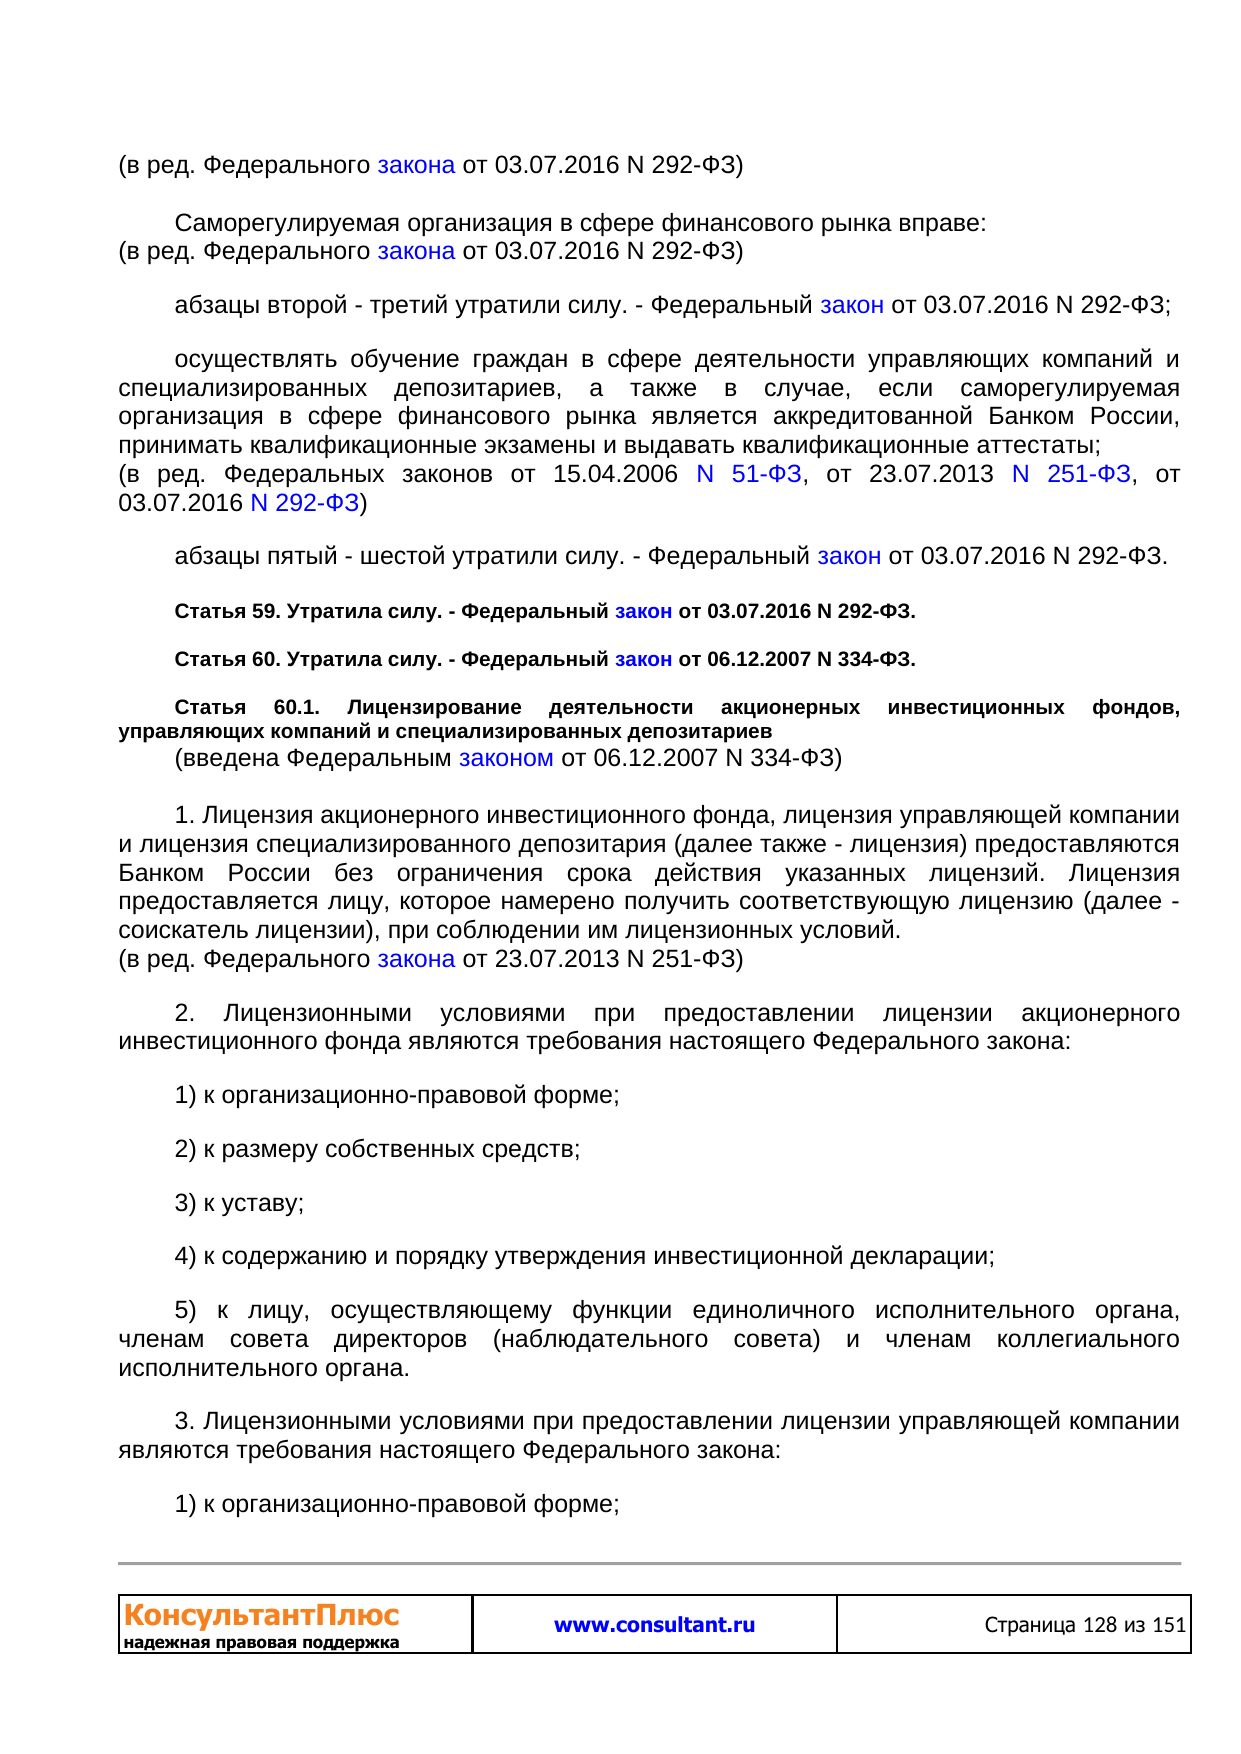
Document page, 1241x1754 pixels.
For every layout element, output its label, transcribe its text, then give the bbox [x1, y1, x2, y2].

text осуществлять обучение граждан в сфере деятельности управляющих компаний и специализированных депозитариев, а также в случае, если саморегулируемая организация в сфере финансового рынка является аккредитованной Банком России, принимать квалификационные экзамены и выдавать квалификационные аттестаты; [118, 344, 1181, 459]
text (в ред. Федерального закона от 03.07.2016 N 292-ФЗ) [118, 150, 1181, 179]
text Статья 60. Утратила силу. - Федеральный закон от 06.12.2007 N 334-ФЗ. [118, 647, 1181, 671]
text 1. Лицензия акционерного инвестиционного фонда, лицензия управляющей компании и лицензия специализированного депозитария (далее также - лицензия) предоставляются Банком России без ограничения срока действия указанных лицензий. Лицензия предоставляется лицу, которое намерено получить соответствующую лицензию (далее - соискатель лицензии), при соблюдении им лицензионных условий. [118, 800, 1181, 944]
text абзацы второй - третий утратили силу. - Федеральный закон от 03.07.2016 N 292-ФЗ; [118, 290, 1181, 319]
text 2. Лицензионными условиями при предоставлении лицензии акционерного инвестиционного фонда являются требования настоящего Федерального закона: [118, 997, 1181, 1055]
text 4) к содержанию и порядку утверждения инвестиционной декларации; [118, 1241, 1181, 1270]
text (введена Федеральным законом от 06.12.2007 N 334-ФЗ) [118, 742, 1181, 771]
text Статья 60.1. Лицензирование деятельности акционерных инвестиционных фондов, управляющих компаний и специализированных депозитариев [118, 694, 1181, 742]
text 1) к организационно-правовой форме; [118, 1489, 1181, 1517]
text Статья 59. Утратила силу. - Федеральный закон от 03.07.2016 N 292-ФЗ. [118, 599, 1181, 623]
text (в ред. Федеральных законов от 15.04.2006 N 51-ФЗ, от 23.07.2013 N 251-ФЗ, от 03.07.2016 N 292-ФЗ) [118, 459, 1181, 516]
text 3. Лицензионными условиями при предоставлении лицензии управляющей компании являются требования настоящего Федерального закона: [118, 1406, 1181, 1464]
text (в ред. Федерального закона от 23.07.2013 N 251-ФЗ) [118, 944, 1181, 972]
text 3) к уставу; [118, 1187, 1181, 1216]
text 1) к организационно-правовой форме; [118, 1080, 1181, 1109]
text (в ред. Федерального закона от 03.07.2016 N 292-ФЗ) [118, 236, 1181, 265]
text 5) к лицу, осуществляющему функции единоличного исполнительного органа, членам совета директоров (наблюдательного совета) и членам коллегиального исполнительного органа. [118, 1295, 1181, 1381]
text 2) к размеру собственных средств; [118, 1134, 1181, 1162]
text абзацы пятый - шестой утратили силу. - Федеральный закон от 03.07.2016 N 292-ФЗ. [118, 541, 1181, 570]
text Саморегулируемая организация в сфере финансового рынка вправе: [118, 207, 1181, 236]
